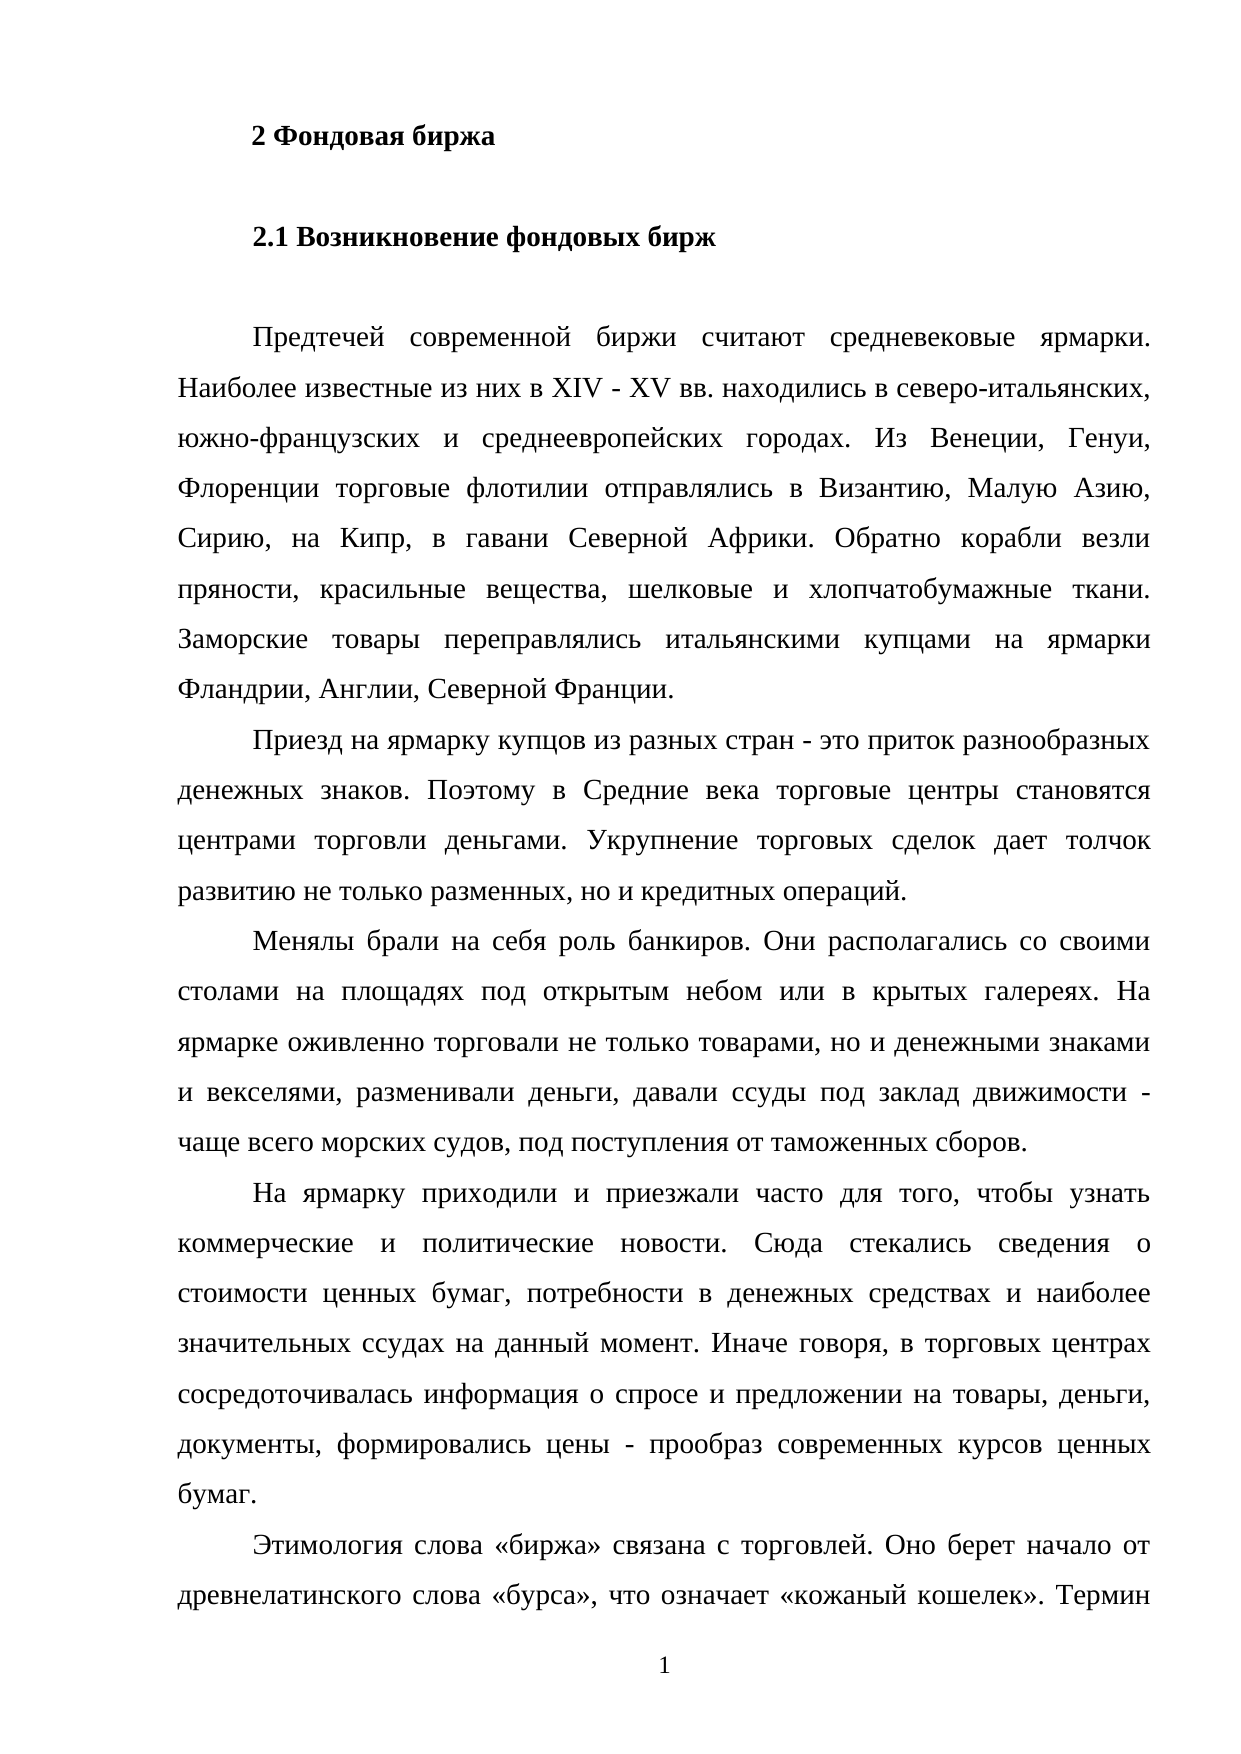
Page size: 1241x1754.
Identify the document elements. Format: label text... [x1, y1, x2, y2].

text 2.1 Возникновение фондовых бирж [177, 219, 1152, 252]
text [177, 1527, 1152, 1611]
text Предтечей современной биржи считают средневековые ярмарки. Наиболее известные из них в XIV - ХV вв. находились в северо-итальянских, южно-французских и среднеевропейских городах. Из Венеции, Генуи, Флоренции торговые флотилии отправлялись в Византию, Малую Азию, Сирию, на Кипр, в гавани Северной Африки. Обратно корабли везли пряности, красильные вещества, шелковые и хлопчатобумажные ткани. Заморские товары переправлялись итальянскими купцами на ярмарки Фландрии, Англии, Северной Франции. [177, 319, 1152, 705]
subtitle Менялы брали на себя роль банкиров. Они располагались со своими столами на площадях под открытым небом или в крытых галереях. На ярмарке оживленно торговали не только товарами, но и денежными знаками и векселями, разменивали деньги, давали ссуды под заклад движимости - чаще всего морских судов, под поступления от таможенных сборов. [177, 923, 1152, 1158]
text 2 Фондовая биржа [177, 118, 1152, 152]
subtitle На ярмарку приходили и приезжали часто для того, чтобы узнать коммерческие и политические новости. Сюда стекались сведения о стоимости ценных бумаг, потребности в денежных средствах и наиболее значительных ссудах на данный момент. Иначе говоря, в торговых центрах сосредоточивалась информация о спросе и предложении на товары, деньги, документы, формировались цены - прообраз современных курсов ценных бумаг. [177, 1175, 1152, 1510]
subtitle Приезд на ярмарку купцов из разных стран - это приток разнообразных денежных знаков. Поэтому в Средние века торговые центры становятся центрами торговли деньгами. Укрупнение торговых сделок дает толчок развитию не только разменных, но и кредитных операций. [177, 722, 1152, 906]
